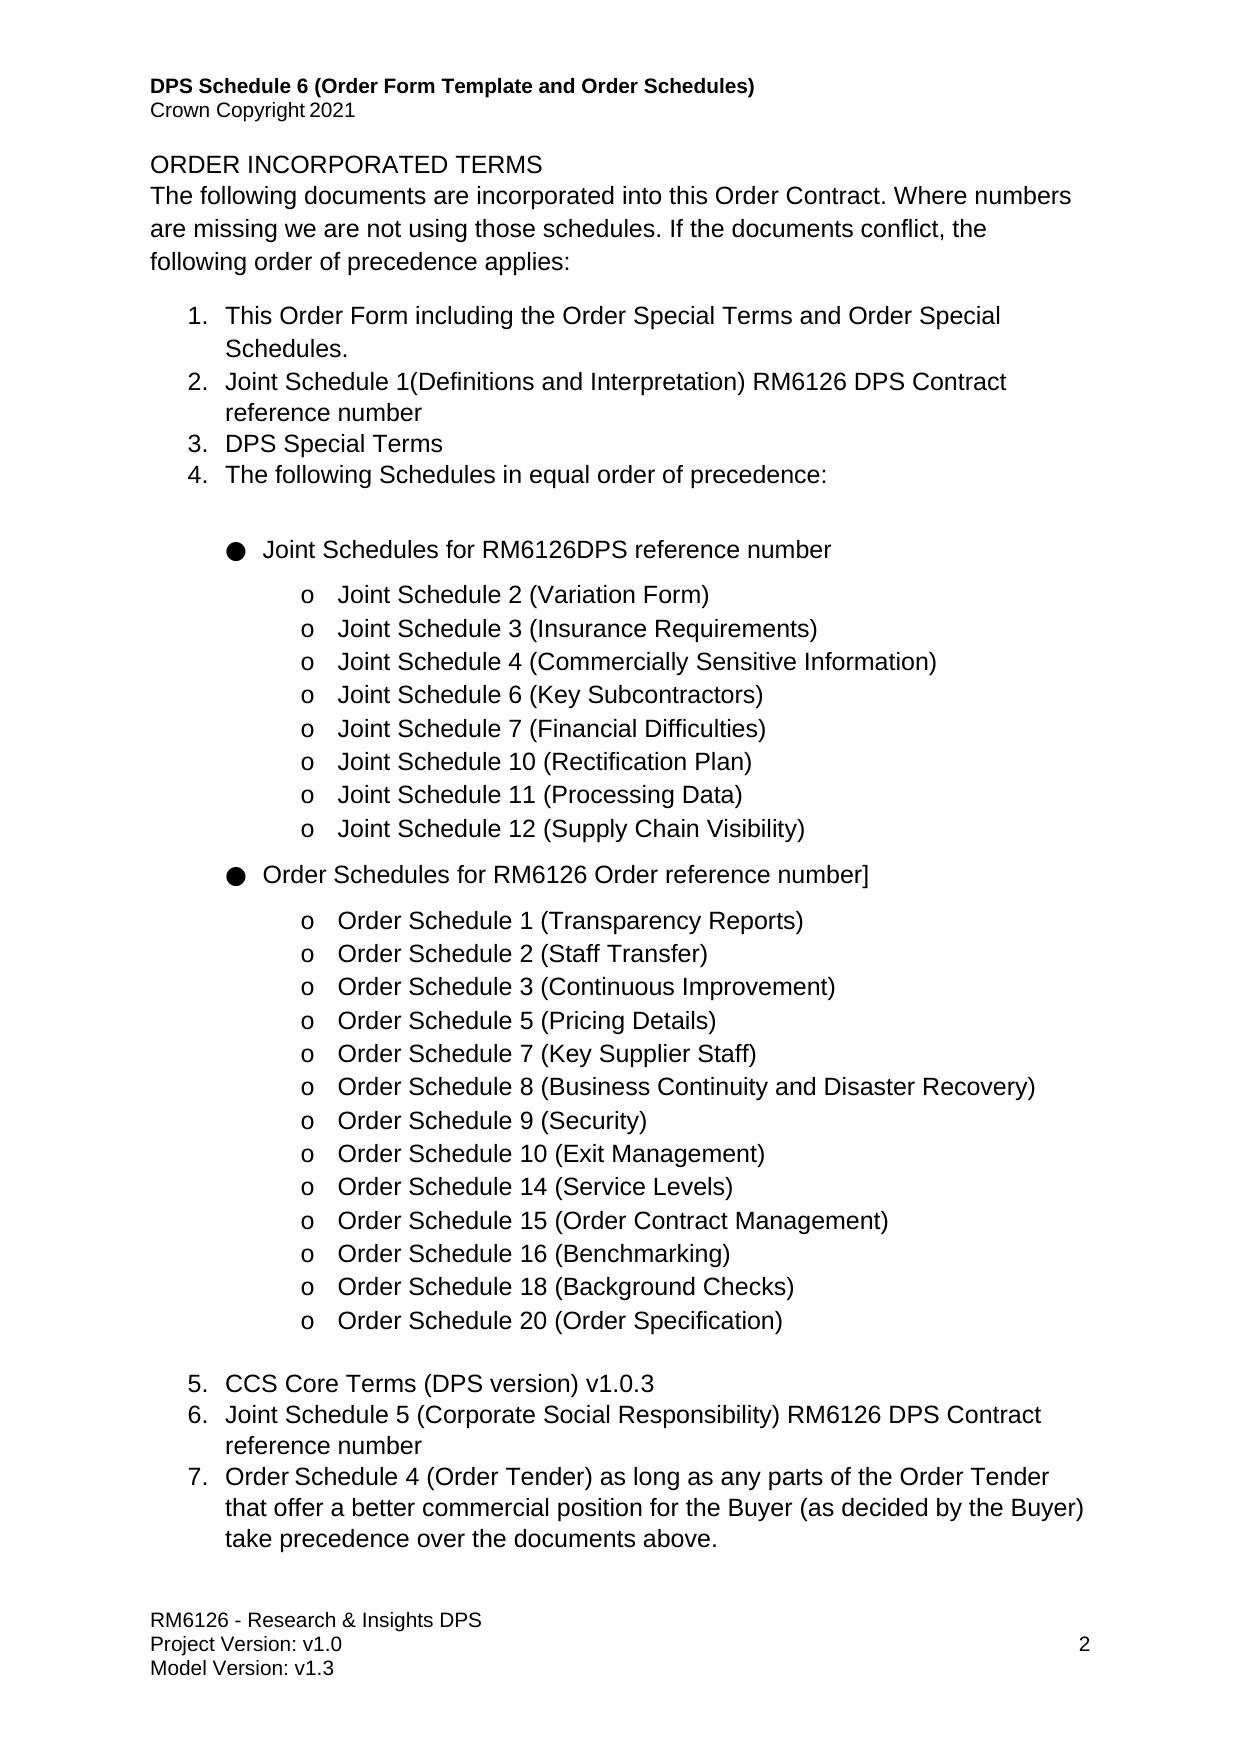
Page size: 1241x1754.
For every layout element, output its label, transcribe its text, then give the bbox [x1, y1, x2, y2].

list This Order Form including the Order Special Terms and Order Special Schedules. [187, 301, 1090, 363]
list Joint Schedule 12 (Supply Chain Visibility) [300, 813, 1090, 844]
list Joint Schedule 5 (Corporate Social Responsibility) RM6126 DPS Contract reference number [187, 1400, 1090, 1460]
list Joint Schedule 4 (Commercially Sensitive Information) [300, 647, 1090, 678]
list Order Schedule 16 (Benchmarking) [300, 1239, 1090, 1270]
text ORDER INCORPORATED TERMS [150, 150, 1090, 179]
list Joint Schedules for RM6126DPS reference number [225, 521, 1090, 573]
list Joint Schedule 2 (Variation Form) [300, 580, 1090, 611]
list Joint Schedule 7 (Financial Difficulties) [300, 713, 1090, 744]
list Order Schedule 18 (Background Checks) [300, 1272, 1090, 1303]
list Joint Schedule 3 (Insurance Requirements) [300, 613, 1090, 644]
list CCS Core Terms (DPS version) v1.0.3 [187, 1369, 1090, 1398]
list Order Schedule 15 (Order Contract Management) [300, 1206, 1090, 1237]
list Joint Schedule 6 (Key Subcontractors) [300, 680, 1090, 711]
list Order Schedule 20 (Order Specification) [300, 1306, 1090, 1337]
list Order Schedule 1 (Transparency Reports) [300, 906, 1090, 937]
list Order Schedule 14 (Service Levels) [300, 1172, 1090, 1203]
list Order Schedules for RM6126 Order reference number] [225, 847, 1090, 898]
list Order Schedule 9 (Security) [300, 1106, 1090, 1137]
text The following documents are incorporated into this Order Contract. Where numbers are missing we are not using those schedules. If the documents conflict, the following order of precedence applies: [150, 181, 1090, 276]
list DPS Special Terms [187, 429, 1090, 458]
list Order Schedule 7 (Key Supplier Staff) [300, 1039, 1090, 1070]
list Order Schedule 8 (Business Continuity and Disaster Recovery) [300, 1072, 1090, 1103]
list Joint Schedule 10 (Rectification Plan) [300, 747, 1090, 778]
list Order Schedule 3 (Continuous Improvement) [300, 972, 1090, 1003]
list Order Schedule 5 (Pricing Details) [300, 1006, 1090, 1037]
list Order Schedule 2 (Staff Transfer) [300, 939, 1090, 970]
list Joint Schedule 1(Definitions and Interpretation) RM6126 DPS Contract reference number [187, 367, 1090, 427]
list Order Schedule 10 (Exit Management) [300, 1139, 1090, 1170]
list Joint Schedule 11 (Processing Data) [300, 780, 1090, 811]
list Order Schedule 4 (Order Tender) as long as any parts of the Order Tender that offer a better commercial position for the Buyer (as decided by the Buyer) take precedence over the documents above. [187, 1462, 1090, 1553]
list The following Schedules in equal order of precedence: [187, 460, 1090, 489]
